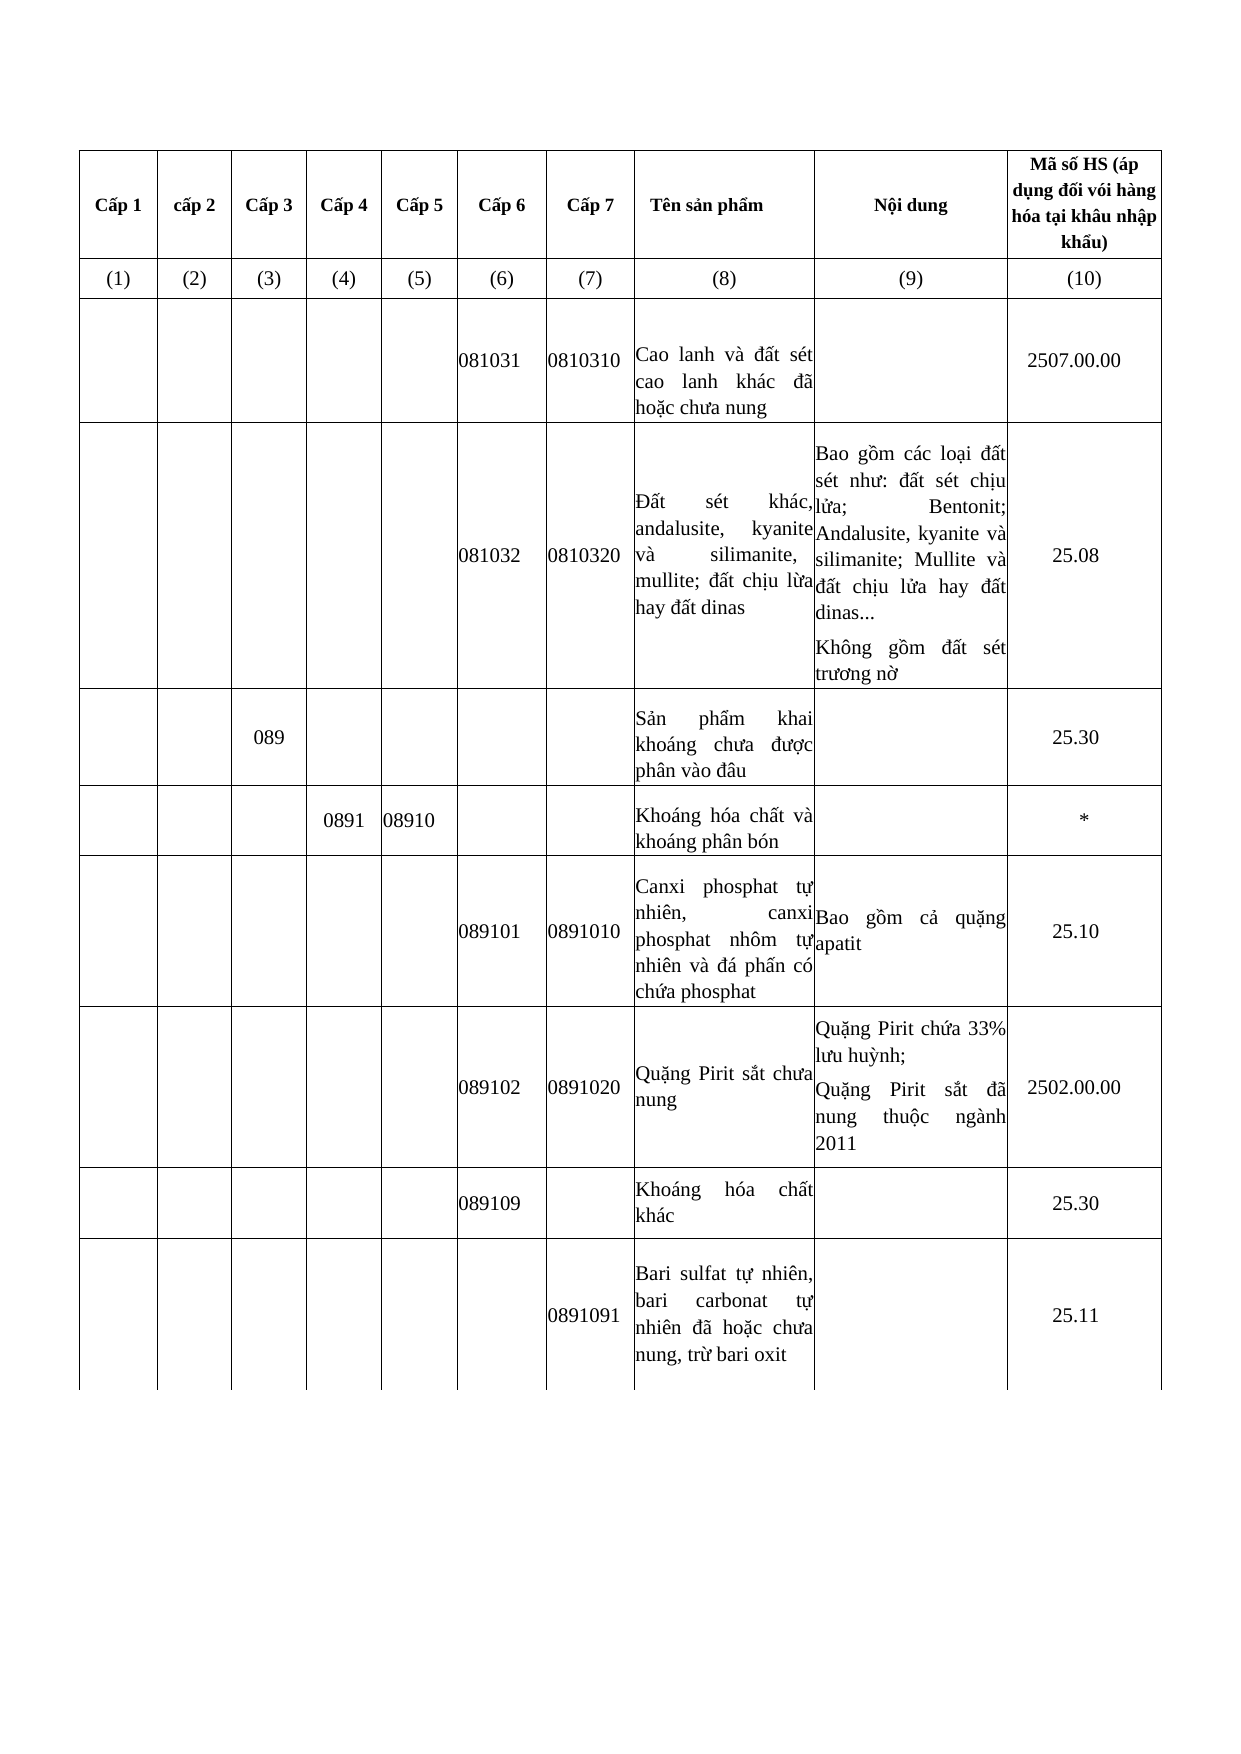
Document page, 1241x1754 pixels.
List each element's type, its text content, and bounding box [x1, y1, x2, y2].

table_cell [232, 1007, 306, 1167]
table_cell 25.10 [1008, 856, 1161, 1006]
table_cell (4) [307, 259, 381, 298]
table_cell Quặng Pirit sắt chưa nung [635, 1007, 814, 1167]
table_cell [382, 689, 457, 784]
table_cell [382, 1007, 457, 1167]
table_cell 089109 [458, 1168, 546, 1238]
table_cell 0810310 [547, 299, 634, 422]
table_cell [158, 689, 231, 784]
table_cell Sản phẩm khai khoáng chưa được phân vào đâu [635, 689, 814, 784]
table_header Cấp 3 [232, 151, 306, 258]
table_cell 089101 [458, 856, 546, 1006]
table_cell 25.08 [1008, 423, 1161, 688]
table_cell 2507.00.00 [1008, 299, 1161, 422]
table_cell [382, 1239, 457, 1390]
table_cell [158, 1007, 231, 1167]
table_cell * [1008, 786, 1161, 855]
table_cell Khoáng hóa chất và khoáng phân bón [635, 786, 814, 855]
table_cell [80, 786, 157, 855]
table_cell 0891091 [547, 1239, 634, 1390]
table_cell 25.11 [1008, 1239, 1161, 1390]
table_cell [80, 856, 157, 1006]
table_cell [458, 786, 546, 855]
table_header Cấp 5 [382, 151, 457, 258]
table_cell 25.30 [1008, 1168, 1161, 1238]
table_cell (8) [635, 259, 814, 298]
table_cell 25.30 [1008, 689, 1161, 784]
table_cell [158, 299, 231, 422]
table_cell [80, 299, 157, 422]
table_cell Đất sét khác, andalusite, kyanite và silimanite, mullite; đất chịu lừa hay đất dinas [635, 423, 814, 688]
table_header Cấp 6 [458, 151, 546, 258]
table_header Cấp 4 [307, 151, 381, 258]
table_cell 081032 [458, 423, 546, 688]
table_cell (2) [158, 259, 231, 298]
table_cell [158, 423, 231, 688]
table_cell Canxi phosphat tự nhiên, canxi phosphat nhôm tự nhiên và đá phấn có chứa phosphat [635, 856, 814, 1006]
table_cell [382, 423, 457, 688]
table_header Tên sản phẩm [635, 151, 814, 258]
table_cell [547, 1168, 634, 1238]
table_cell [158, 856, 231, 1006]
table_cell [158, 1239, 231, 1390]
table_header Cấp 1 [80, 151, 157, 258]
table_cell [547, 689, 634, 784]
table_cell Bari sulfat tự nhiên, bari carbonat tự nhiên đã hoặc chưa nung, trừ bari oxit [635, 1239, 814, 1390]
table_cell 08910 [382, 786, 457, 855]
table_header Nội dung [815, 151, 1007, 258]
table_cell (10) [1008, 259, 1161, 298]
table_cell [307, 1239, 381, 1390]
table_cell [458, 689, 546, 784]
table_cell 0891020 [547, 1007, 634, 1167]
table_cell [307, 1007, 381, 1167]
table_cell [232, 299, 306, 422]
table_cell [547, 786, 634, 855]
table_cell 0891010 [547, 856, 634, 1006]
table_cell (1) [80, 259, 157, 298]
table_cell [232, 1168, 306, 1238]
table_cell [80, 689, 157, 784]
table_cell (9) [815, 259, 1007, 298]
table_cell (7) [547, 259, 634, 298]
table_cell [158, 1168, 231, 1238]
table_cell [232, 856, 306, 1006]
table_cell [80, 1168, 157, 1238]
table_cell [382, 856, 457, 1006]
table_cell Khoáng hóa chất khác [635, 1168, 814, 1238]
table_cell [80, 423, 157, 688]
table_cell Cao lanh và đất sét cao lanh khác đã hoặc chưa nung [635, 299, 814, 422]
table_header Mã số HS (áp dụng đối vói hàng hóa tại khâu nhập khẩu) [1008, 151, 1161, 258]
table_cell [232, 786, 306, 855]
table_cell 0810320 [547, 423, 634, 688]
table_cell [158, 786, 231, 855]
table_cell Bao gồm các loại đất sét như: đất sét chịu lửa; Bentonit; Andalusite, kyanite và silimanite; Mullite và đất chịu lửa hay đất dinas... Không gồm đất sét trương nờ [815, 423, 1007, 688]
table_header Cấp 7 [547, 151, 634, 258]
table_cell 0891 [307, 786, 381, 855]
table_cell 089102 [458, 1007, 546, 1167]
table_cell [80, 1007, 157, 1167]
table_cell [815, 689, 1007, 784]
table_cell [815, 299, 1007, 422]
table_cell 2502.00.00 [1008, 1007, 1161, 1167]
table_cell Quặng Pirit chứa 33% lưu huỳnh; Quặng Pirit sắt đã nung thuộc ngành 2011 [815, 1007, 1007, 1167]
table_cell [815, 1239, 1007, 1390]
table_cell [307, 856, 381, 1006]
table_cell 081031 [458, 299, 546, 422]
table_cell [382, 1168, 457, 1238]
table_cell 089 [232, 689, 306, 784]
table_cell [307, 299, 381, 422]
table_cell (6) [458, 259, 546, 298]
table_cell [232, 423, 306, 688]
table_cell [232, 1239, 306, 1390]
table_cell [815, 1168, 1007, 1238]
table_header cấp 2 [158, 151, 231, 258]
table_cell (5) [382, 259, 457, 298]
table_cell [815, 786, 1007, 855]
table_cell [458, 1239, 546, 1390]
table_cell [382, 299, 457, 422]
table_cell [307, 1168, 381, 1238]
table_cell [80, 1239, 157, 1390]
table_cell Bao gồm cả quặng apatit [815, 856, 1007, 1006]
table_cell [307, 689, 381, 784]
table_cell [307, 423, 381, 688]
table_cell (3) [232, 259, 306, 298]
